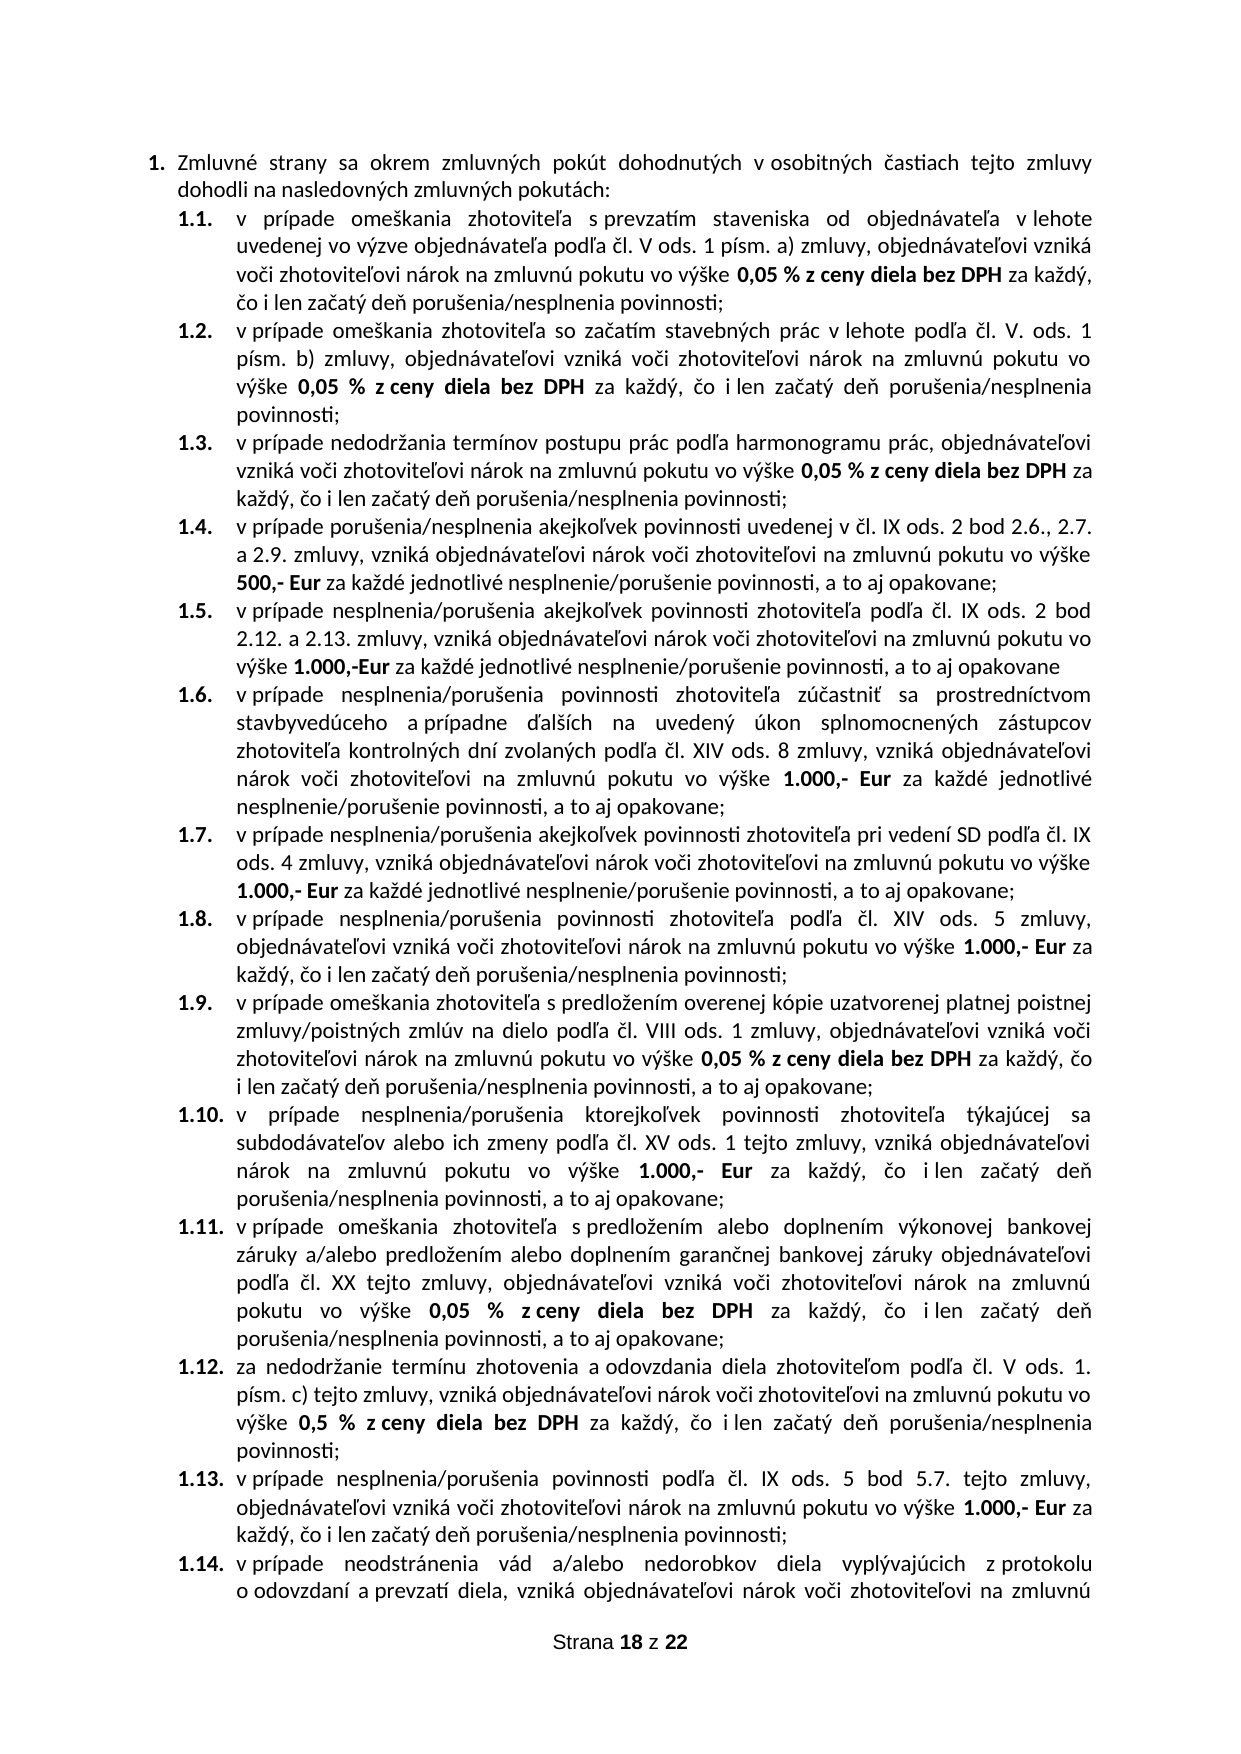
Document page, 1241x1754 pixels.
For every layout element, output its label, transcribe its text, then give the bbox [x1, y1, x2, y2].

list v prípade nesplnenia/porušenia povinnosti zhotoviteľa zúčastniť sa prostredníctvom stavbyvedúceho a prípadne ďalších na uvedený úkon splnomocnených zástupcov zhotoviteľa kontrolných dní zvolaných podľa čl. XIV ods. 8 zmluvy, vzniká objednávateľovi nárok voči zhotoviteľovi na zmluvnú pokutu vo výške 1.000,- Eur za každé jednotlivé nesplnenie/porušenie povinnosti, a to aj opakovane; [177, 680, 1093, 820]
list v prípade porušenia/nesplnenia akejkoľvek povinnosti uvedenej v čl. IX ods. 2 bod 2.6., 2.7. a 2.9. zmluvy, vzniká objednávateľovi nárok voči zhotoviteľovi na zmluvnú pokutu vo výške 500,- Eur za každé jednotlivé nesplnenie/porušenie povinnosti, a to aj opakovane; [177, 512, 1093, 596]
list v prípade nesplnenia/porušenia povinnosti zhotoviteľa podľa čl. XIV ods. 5 zmluvy, objednávateľovi vzniká voči zhotoviteľovi nárok na zmluvnú pokutu vo výške 1.000,- Eur za každý, čo i len začatý deň porušenia/nesplnenia povinnosti; [177, 904, 1093, 988]
list v prípade nesplnenia/porušenia akejkoľvek povinnosti zhotoviteľa pri vedení SD podľa čl. IX ods. 4 zmluvy, vzniká objednávateľovi nárok voči zhotoviteľovi na zmluvnú pokutu vo výške 1.000,- Eur za každé jednotlivé nesplnenie/porušenie povinnosti, a to aj opakovane; [177, 820, 1093, 904]
list v prípade nesplnenia/porušenia ktorejkoľvek povinnosti zhotoviteľa týkajúcej sa subdodávateľov alebo ich zmeny podľa čl. XV ods. 1 tejto zmluvy, vzniká objednávateľovi nárok na zmluvnú pokutu vo výške 1.000,- Eur za každý, čo i len začatý deň porušenia/nesplnenia povinnosti, a to aj opakovane; [177, 1100, 1093, 1212]
list v prípade omeškania zhotoviteľa so začatím stavebných prác v lehote podľa čl. V. ods. 1 písm. b) zmluvy, objednávateľovi vzniká voči zhotoviteľovi nárok na zmluvnú pokutu vo výške 0,05 % z ceny diela bez DPH za každý, čo i len začatý deň porušenia/nesplnenia povinnosti; [177, 316, 1093, 428]
list v prípade omeškania zhotoviteľa s predložením alebo doplnením výkonovej bankovej záruky a/alebo predložením alebo doplnením garančnej bankovej záruky objednávateľovi podľa čl. XX tejto zmluvy, objednávateľovi vzniká voči zhotoviteľovi nárok na zmluvnú pokutu vo výške 0,05 % z ceny diela bez DPH za každý, čo i len začatý deň porušenia/nesplnenia povinnosti, a to aj opakovane; [177, 1212, 1093, 1352]
list v prípade omeškania zhotoviteľa s predložením overenej kópie uzatvorenej platnej poistnej zmluvy/poistných zmlúv na dielo podľa čl. VIII ods. 1 zmluvy, objednávateľovi vzniká voči zhotoviteľovi nárok na zmluvnú pokutu vo výške 0,05 % z ceny diela bez DPH za každý, čo i len začatý deň porušenia/nesplnenia povinnosti, a to aj opakovane; [177, 988, 1093, 1100]
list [177, 1549, 1093, 1605]
list v prípade nesplnenia/porušenia akejkoľvek povinnosti zhotoviteľa podľa čl. IX ods. 2 bod 2.12. a 2.13. zmluvy, vzniká objednávateľovi nárok voči zhotoviteľovi na zmluvnú pokutu vo výške 1.000,-Eur za každé jednotlivé nesplnenie/porušenie povinnosti, a to aj opakovane [177, 596, 1093, 680]
list v prípade nedodržania termínov postupu prác podľa harmonogramu prác, objednávateľovi vzniká voči zhotoviteľovi nárok na zmluvnú pokutu vo výške 0,05 % z ceny diela bez DPH za každý, čo i len začatý deň porušenia/nesplnenia povinnosti; [177, 428, 1093, 512]
list v prípade omeškania zhotoviteľa s prevzatím staveniska od objednávateľa v lehote uvedenej vo výzve objednávateľa podľa čl. V ods. 1 písm. a) zmluvy, objednávateľovi vzniká voči zhotoviteľovi nárok na zmluvnú pokutu vo výške 0,05 % z ceny diela bez DPH za každý, čo i len začatý deň porušenia/nesplnenia povinnosti; [177, 204, 1093, 316]
list Zmluvné strany sa okrem zmluvných pokút dohodnutých v osobitných častiach tejto zmluvy dohodli na nasledovných zmluvných pokutách: [148, 148, 1093, 204]
list za nedodržanie termínu zhotovenia a odovzdania diela zhotoviteľom podľa čl. V ods. 1. písm. c) tejto zmluvy, vzniká objednávateľovi nárok voči zhotoviteľovi na zmluvnú pokutu vo výške 0,5 % z ceny diela bez DPH za každý, čo i len začatý deň porušenia/nesplnenia povinnosti; [177, 1352, 1093, 1464]
list v prípade nesplnenia/porušenia povinnosti podľa čl. IX ods. 5 bod 5.7. tejto zmluvy, objednávateľovi vzniká voči zhotoviteľovi nárok na zmluvnú pokutu vo výške 1.000,- Eur za každý, čo i len začatý deň porušenia/nesplnenia povinnosti; [177, 1464, 1093, 1549]
